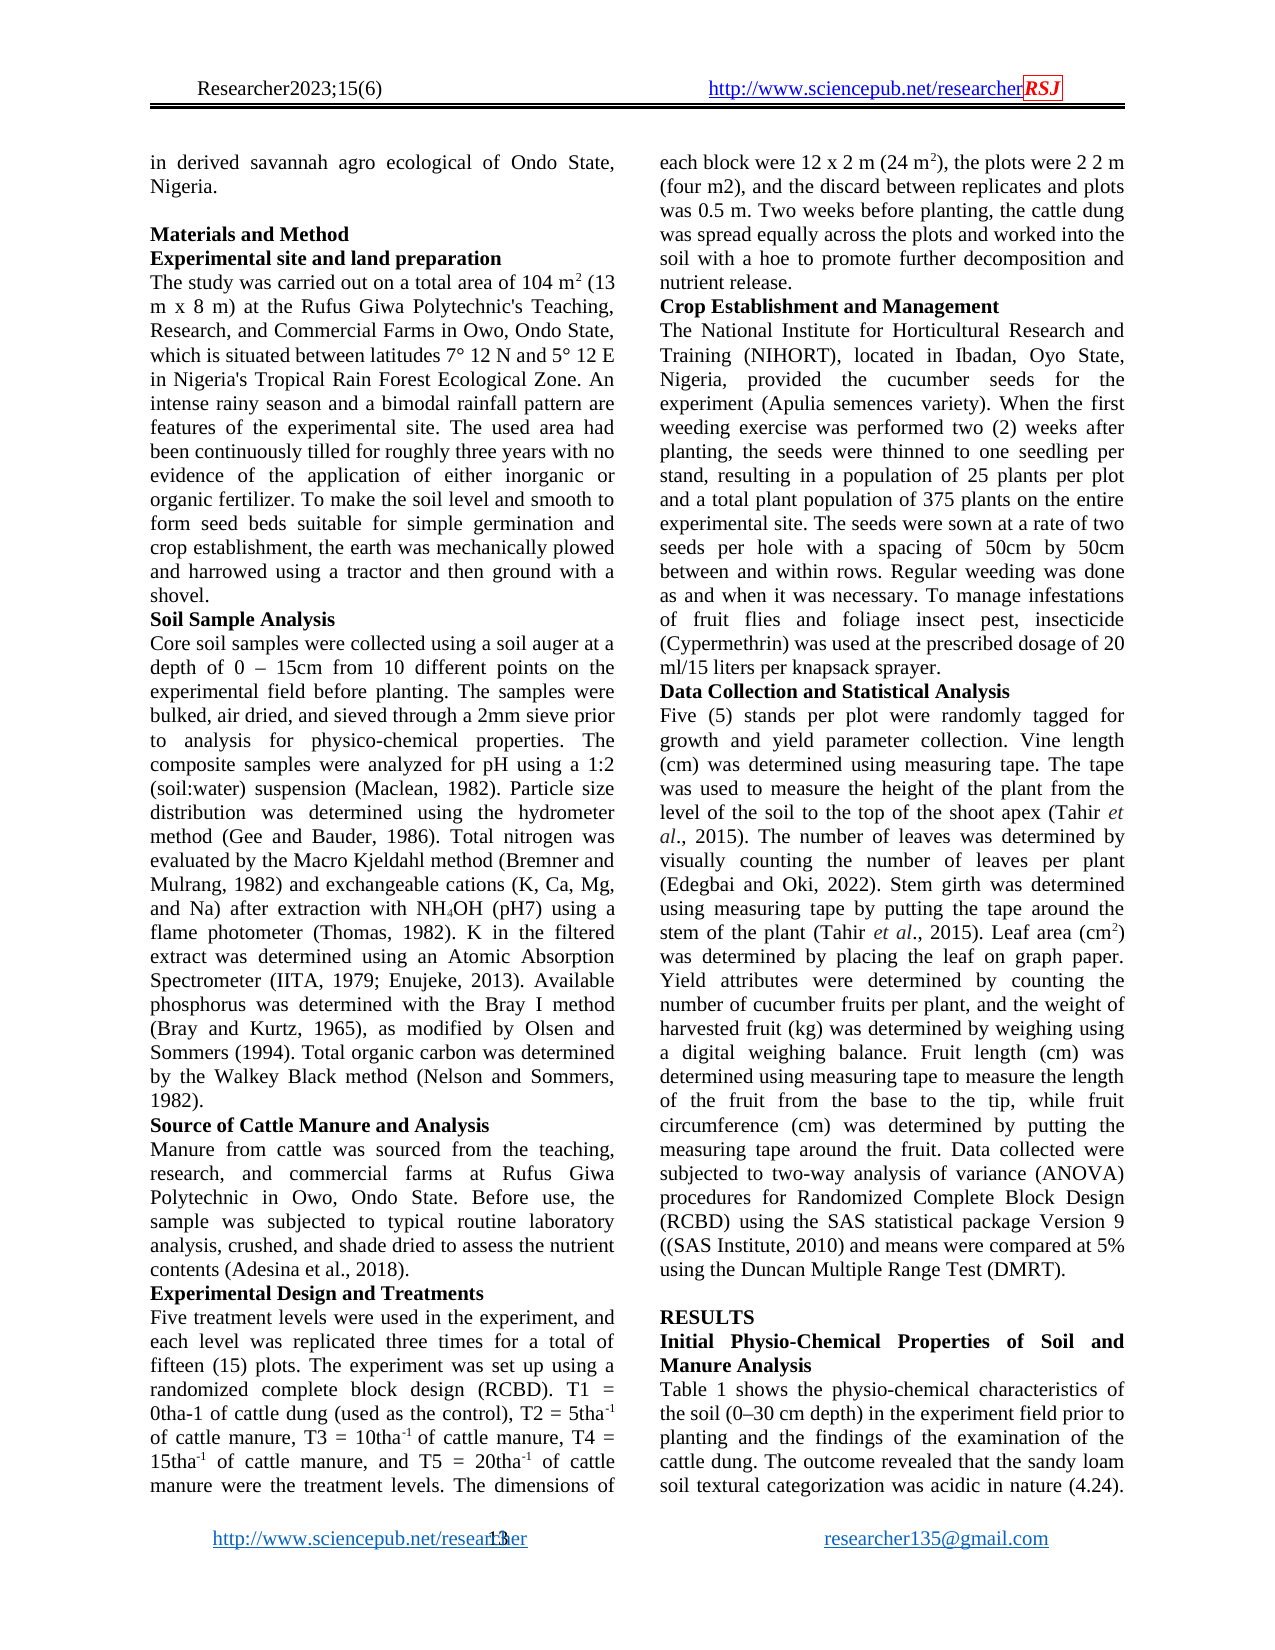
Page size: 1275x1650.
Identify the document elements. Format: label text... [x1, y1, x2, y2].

text Manure from cattle was sourced from the teaching, research, and commercial farms at Rufus Giwa Polytechnic in Owo, Ondo State. Before use, the sample was subjected to typical routine laboratory analysis, crushed, and shade dried to assess the nutrient contents (Adesina et al., 2018). [150, 1137, 615, 1281]
text Soil Sample Analysis [150, 607, 615, 631]
text Experimental Design and Treatments [150, 1281, 615, 1305]
text Data Collection and Statistical Analysis [659, 679, 1125, 703]
text Crop Establishment and Management [659, 294, 1125, 318]
text RESULTS [659, 1305, 1125, 1329]
text The study was carried out on a total area of 104 m2 (13 m x 8 m) at the Rufus Giwa Polytechnic's Teaching, Research, and Commercial Farms in Owo, Ondo State, which is situated between latitudes 7° 12 N and 5° 12 E in Nigeria's Tropical Rain Forest Ecological Zone. An intense rainy season and a bimodal rainfall pattern are features of the experimental site. The used area had been continuously tilled for roughly three years with no evidence of the application of either inorganic or organic fertilizer. To make the soil level and smooth to form seed beds suitable for simple germination and crop establishment, the earth was mechanically plowed and harrowed using a tractor and then ground with a shovel. [150, 270, 615, 607]
text Source of Cattle Manure and Analysis [150, 1112, 615, 1137]
text Five treatment levels were used in the experiment, and each level was replicated three times for a total of fifteen (15) plots. The experiment was set up using a randomized complete block design (RCBD). T1 = 0tha-1 of cattle dung (used as the control), T2 = 5tha-1 of cattle manure, T3 = 10tha-1 of cattle manure, T4 = 15tha-1 of cattle manure, and T5 = 20tha-1 of cattle manure were the treatment levels. The dimensions of each block were 12 x 2 m (24 m2), the plots were 2 2 m (four m2), and the discard between replicates and plots was 0.5 m. Two weeks before planting, the cattle dung was spread equally across the plots and worked into the soil with a hoe to promote further decomposition and nutrient release. [659, 150, 1125, 294]
text Five treatment levels were used in the experiment, and each level was replicated three times for a total of fifteen (15) plots. The experiment was set up using a randomized complete block design (RCBD). T1 = 0tha-1 of cattle dung (used as the control), T2 = 5tha-1 of cattle manure, T3 = 10tha-1 of cattle manure, T4 = 15tha-1 of cattle manure, and T5 = 20tha-1 of cattle manure were the treatment levels. The dimensions of each block were 12 x 2 m (24 m2), the plots were 2 2 m (four m2), and the discard between replicates and plots was 0.5 m. Two weeks before planting, the cattle dung was spread equally across the plots and worked into the soil with a hoe to promote further decomposition and nutrient release. [150, 1305, 615, 1497]
text Five (5) stands per plot were randomly tagged for growth and yield parameter collection. Vine length (cm) was determined using measuring tape. The tape was used to measure the height of the plant from the level of the soil to the top of the shoot apex (Tahir et al., 2015). The number of leaves was determined by visually counting the number of leaves per plant (Edegbai and Oki, 2022). Stem girth was determined using measuring tape by putting the tape around the stem of the plant (Tahir et al., 2015). Leaf area (cm2) was determined by placing the leaf on graph paper. Yield attributes were determined by counting the number of cucumber fruits per plant, and the weight of harvested fruit (kg) was determined by weighing using a digital weighing balance. Fruit length (cm) was determined using measuring tape to measure the length of the fruit from the base to the tip, while fruit circumference (cm) was determined by putting the measuring tape around the fruit. Data collected were subjected to two-way analysis of variance (ANOVA) procedures for Randomized Complete Block Design (RCBD) using the SAS statistical package Version 9 ((SAS Institute, 2010) and means were compared at 5% using the Duncan Multiple Range Test (DMRT). [659, 703, 1125, 1281]
text The National Institute for Horticultural Research and Training (NIHORT), located in Ibadan, Oyo State, Nigeria, provided the cucumber seeds for the experiment (Apulia semences variety). When the first weeding exercise was performed two (2) weeks after planting, the seeds were thinned to one seedling per stand, resulting in a population of 25 plants per plot and a total plant population of 375 plants on the entire experimental site. The seeds were sown at a rate of two seeds per hole with a spacing of 50cm by 50cm between and within rows. Regular weeding was done as and when it was necessary. To manage infestations of fruit flies and foliage insect pest, insecticide (Cypermethrin) was used at the prescribed dosage of 20 ml/15 liters per knapsack sprayer. [659, 318, 1125, 679]
text Materials and Method [150, 222, 615, 246]
text Experimental site and land preparation [150, 246, 615, 270]
text Core soil samples were collected using a soil auger at a depth of 0 – 15cm from 10 different points on the experimental field before planting. The samples were bulked, air dried, and sieved through a 2mm sieve prior to analysis for physico-chemical properties. The composite samples were analyzed for pH using a 1:2 (soil:water) suspension (Maclean, 1982). Particle size distribution was determined using the hydrometer method (Gee and Bauder, 1986). Total nitrogen was evaluated by the Macro Kjeldahl method (Bremner and Mulrang, 1982) and exchangeable cations (K, Ca, Mg, and Na) after extraction with NH4OH (pH7) using a flame photometer (Thomas, 1982). K in the filtered extract was determined using an Atomic Absorption Spectrometer (IITA, 1979; Enujeke, 2013). Available phosphorus was determined with the Bray I method (Bray and Kurtz, 1965), as modified by Olsen and Sommers (1994). Total organic carbon was determined by the Walkey Black method (Nelson and Sommers, 1982). [150, 631, 615, 1112]
text Initial Physio-Chemical Properties of Soil and Manure Analysis [659, 1329, 1125, 1377]
